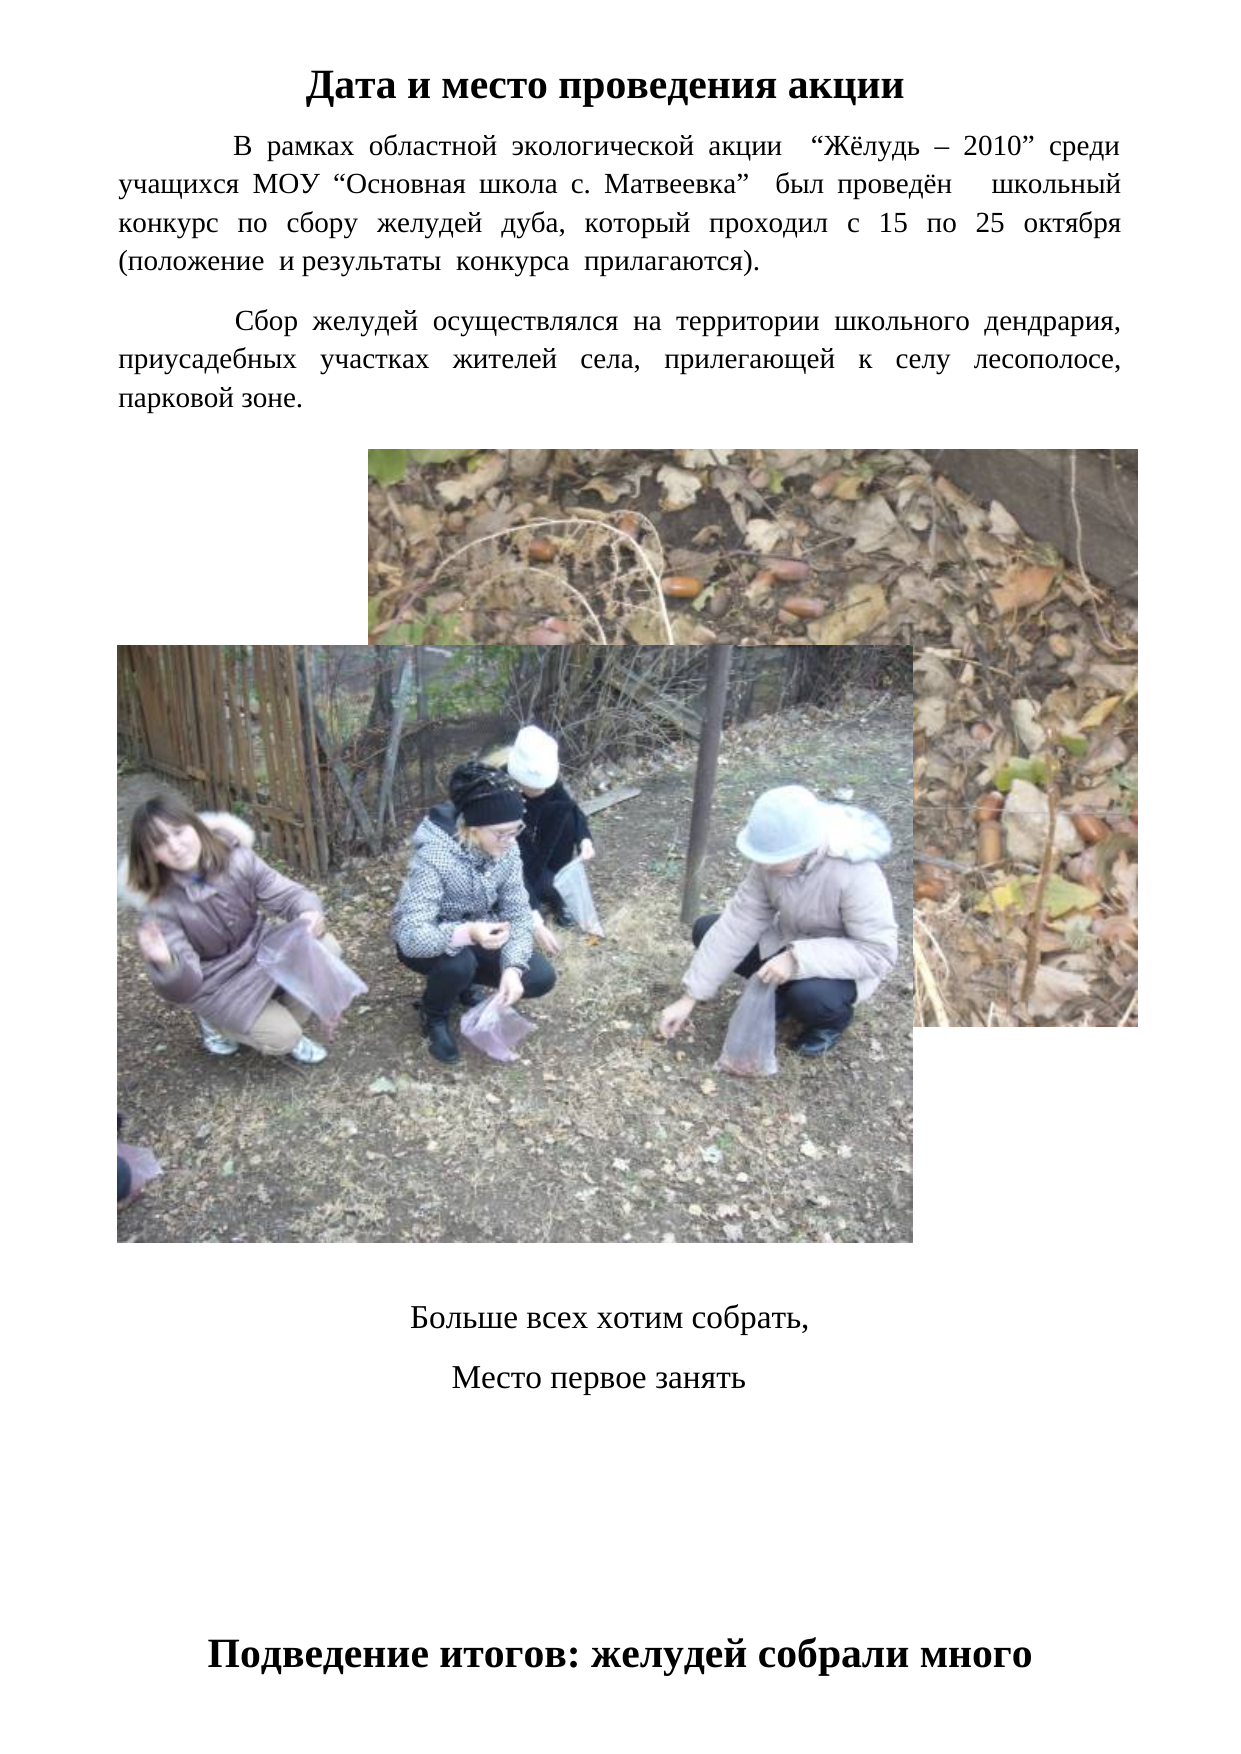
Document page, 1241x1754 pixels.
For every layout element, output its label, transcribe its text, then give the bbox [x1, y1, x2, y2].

text Подведение итогов: желудей собрали много [118, 1628, 1122, 1676]
text Больше всех хотим собрать, [118, 1298, 1122, 1336]
text Место первое занять [118, 1357, 1122, 1395]
text Дата и место проведения акции [118, 59, 1122, 107]
text Сбор желудей осуществлялся на территории школьного дендрария, приусадебных участках жителей села, прилегающей к селу лесополосе, парковой зоне. [118, 303, 1122, 413]
text В рамках областной экологической акции “Жёлудь – 2010” среди учащихся МОУ “Основная школа с. Матвеевка” был проведён школьный конкурс по сбору желудей дуба, который проходил с 15 по 25 октября (положение и результаты конкурса прилагаются). [118, 128, 1122, 277]
picture [117, 449, 1138, 1243]
